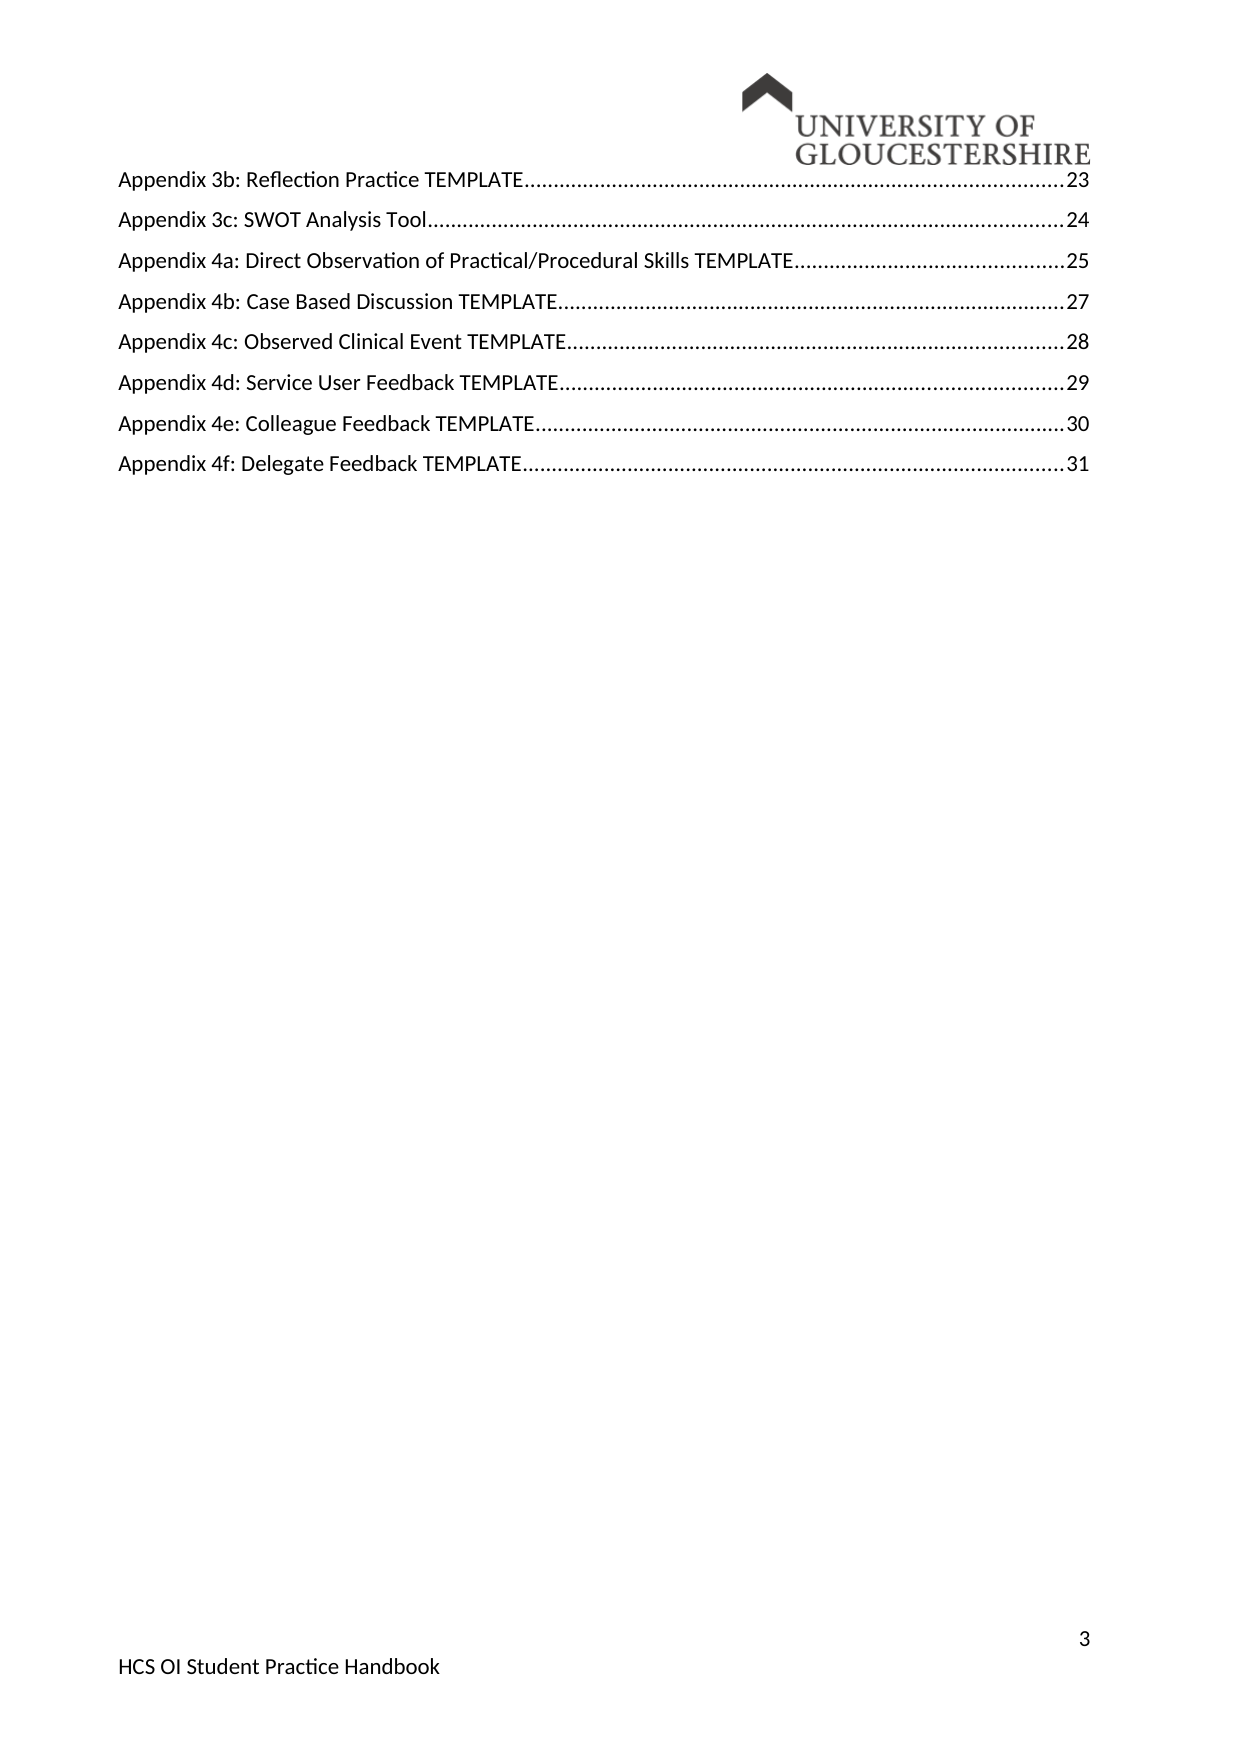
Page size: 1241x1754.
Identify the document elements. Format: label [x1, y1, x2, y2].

picture [742, 73, 1091, 165]
